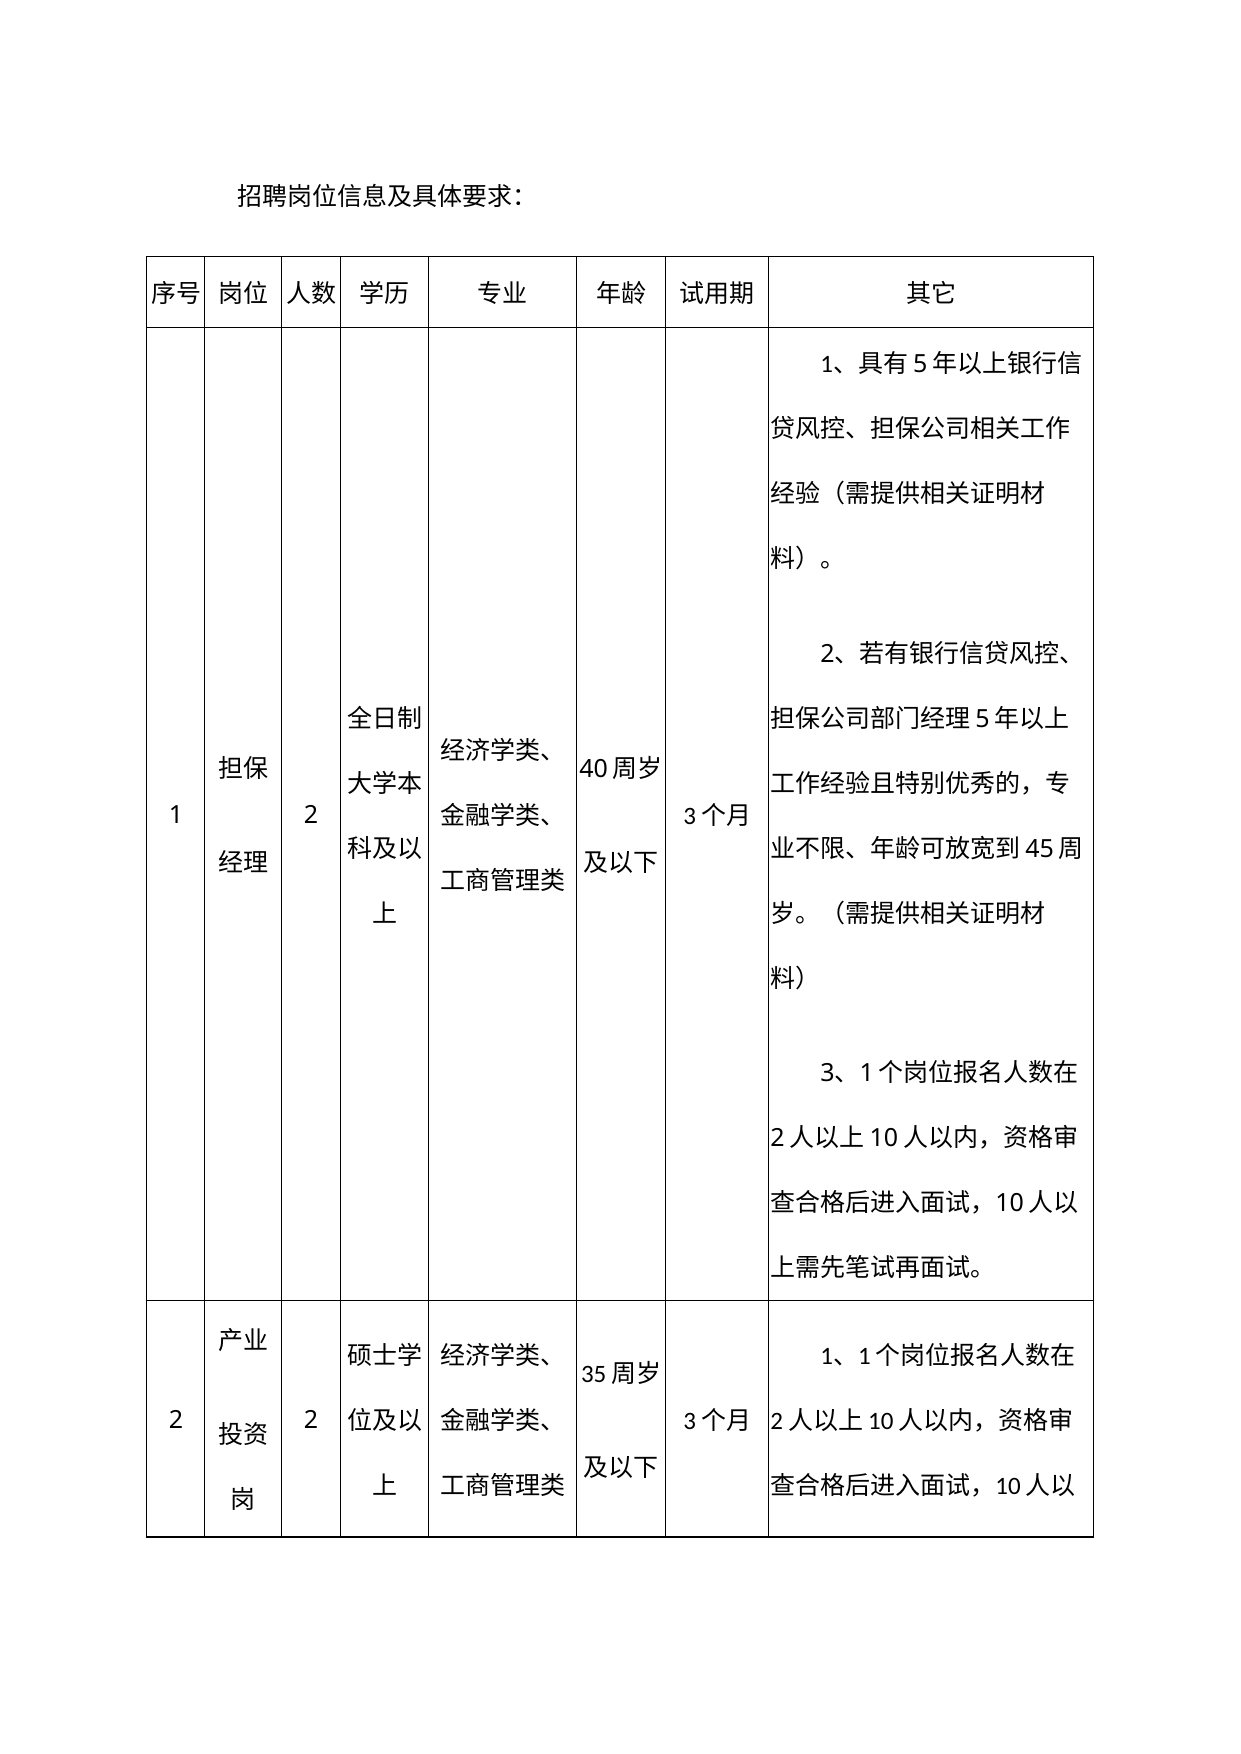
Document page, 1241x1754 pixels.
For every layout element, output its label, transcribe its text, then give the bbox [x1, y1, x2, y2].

table_header 学历 [341, 257, 428, 327]
table_header 人数 [282, 257, 340, 327]
table_cell 3个月 [666, 1301, 768, 1536]
table_cell 硕士学位及以上 [341, 1301, 428, 1536]
table_cell 担保 经理 [205, 328, 281, 1299]
table_cell 产业 投资岗 [205, 1301, 281, 1536]
table_header 年龄 [577, 257, 665, 327]
table_cell 40周岁 及以下 [577, 328, 665, 1299]
table_header 试用期 [666, 257, 768, 327]
table_header 专业 [429, 257, 576, 327]
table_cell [769, 1301, 1093, 1536]
table_cell 经济学类、金融学类、工商管理类 [429, 328, 576, 1299]
table_cell 2 [147, 1301, 204, 1536]
table_cell 2 [282, 1301, 340, 1536]
text 招聘岗位信息及具体要求： [187, 162, 1053, 227]
table_header 岗位 [205, 257, 281, 327]
table_cell 全日制大学本科及以上 [341, 328, 428, 1299]
table_cell 经济学类、金融学类、工商管理类 [429, 1301, 576, 1536]
table_cell 1 [147, 328, 204, 1299]
table_cell 35周岁 及以下 [577, 1301, 665, 1536]
table_cell 2 [282, 328, 340, 1299]
table_cell 1、具有5年以上银行信贷风控、担保公司相关工作经验（需提供相关证明材料）。 2、若有银行信贷风控、担保公司部门经理5年以上工作经验且特别优秀的，专业不限、年龄可放宽到45周岁。（需提供相关证明材料） 3、1个岗位报名人数在2人以上10人以内，资格审查合格后进入面试，10人以上需先笔试再面试。 [769, 328, 1093, 1299]
table_header 序号 [147, 257, 204, 327]
table_cell 3个月 [666, 328, 768, 1299]
table_header 其它 [769, 257, 1093, 327]
